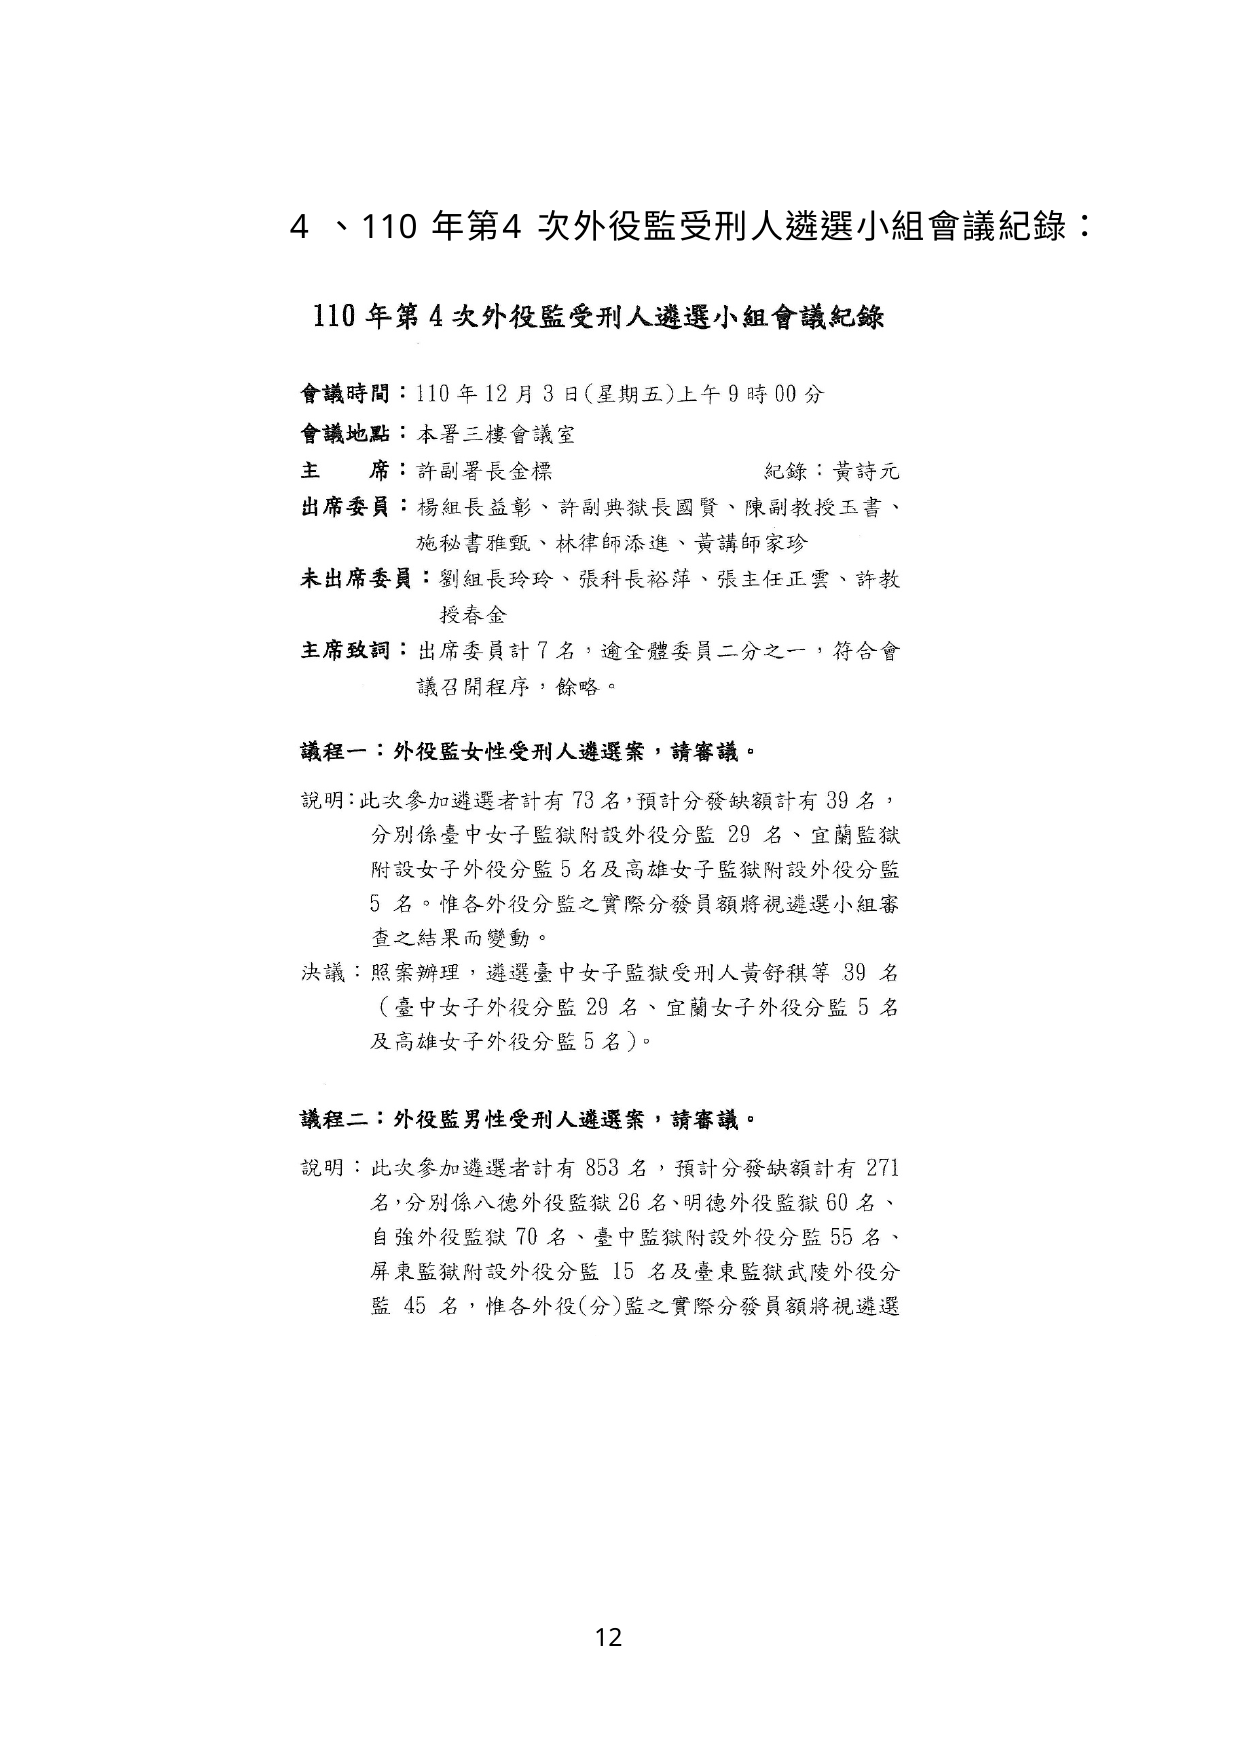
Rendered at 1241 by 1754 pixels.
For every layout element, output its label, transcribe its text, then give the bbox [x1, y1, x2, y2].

subtitle 110年第4次外役監受刑人遴選小組會議紀錄： [272, 177, 1069, 272]
picture [289, 294, 920, 1336]
